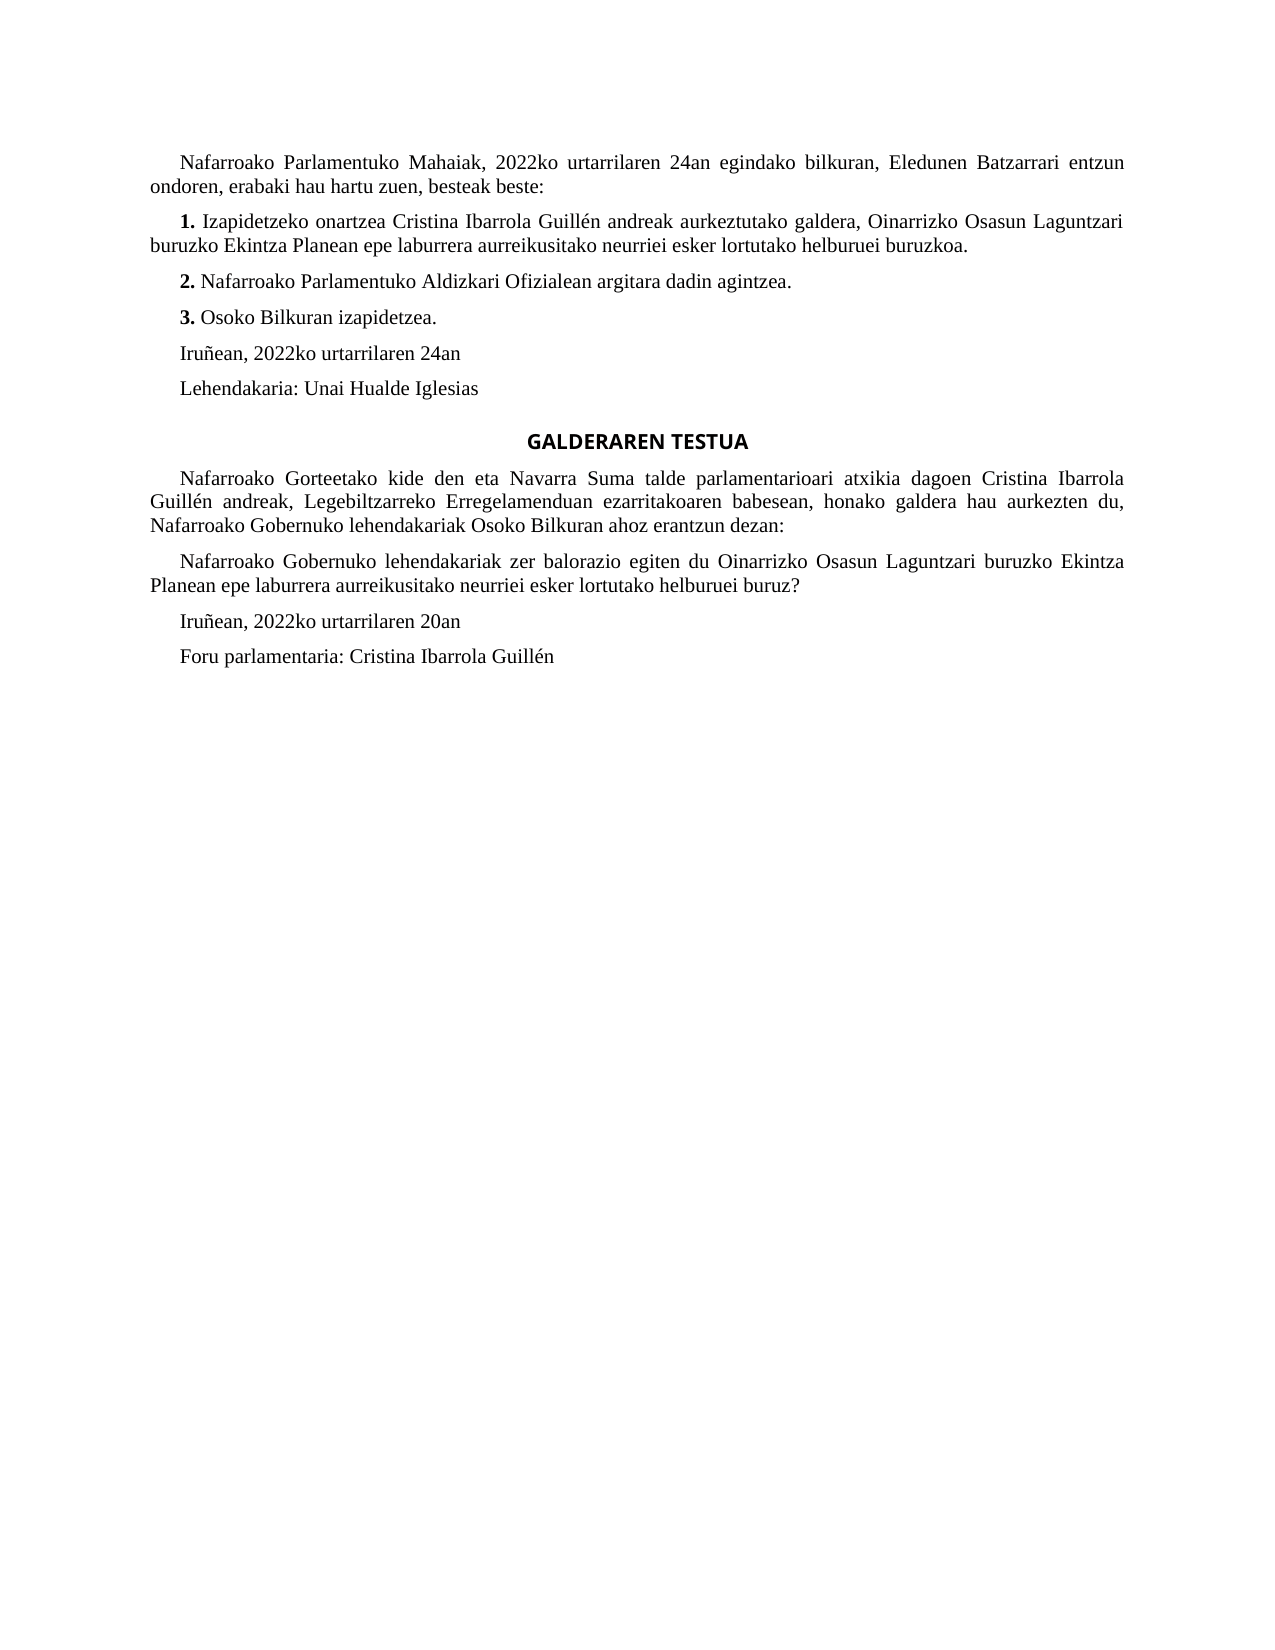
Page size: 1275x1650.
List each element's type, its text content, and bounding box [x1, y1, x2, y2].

text 2. Nafarroako Parlamentuko Aldizkari Ofizialean argitara dadin agintzea. [150, 269, 1125, 293]
text Lehendakaria: Unai Hualde Iglesias [150, 377, 1125, 401]
text Iruñean, 2022ko urtarrilaren 24an [150, 341, 1125, 365]
text 3. Osoko Bilkuran izapidetzea. [150, 305, 1125, 329]
text 1. Izapidetzeko onartzea Cristina Ibarrola Guillén andreak aurkeztutako galdera, Oinarrizko Osasun Laguntzari buruzko Ekintza Planean epe laburrera aurreikusitako neurriei esker lortutako helburuei buruzkoa. [150, 210, 1125, 258]
text Iruñean, 2022ko urtarrilaren 20an [150, 609, 1125, 633]
text GALDERAREN TESTUA [150, 430, 1125, 454]
text Nafarroako Gorteetako kide den eta Navarra Suma talde parlamentarioari atxikia dagoen Cristina Ibarrola Guillén andreak, Legebiltzarreko Erregelamenduan ezarritakoaren babesean, honako galdera hau aurkezten du, Nafarroako Gobernuko lehendakariak Osoko Bilkuran ahoz erantzun dezan: [150, 466, 1125, 538]
text Nafarroako Parlamentuko Mahaiak, 2022ko urtarrilaren 24an egindako bilkuran, Eledunen Batzarrari entzun ondoren, erabaki hau hartu zuen, besteak beste: [150, 150, 1125, 198]
text Foru parlamentaria: Cristina Ibarrola Guillén [150, 645, 1125, 669]
text Nafarroako Gobernuko lehendakariak zer balorazio egiten du Oinarrizko Osasun Laguntzari buruzko Ekintza Planean epe laburrera aurreikusitako neurriei esker lortutako helburuei buruz? [150, 549, 1125, 597]
